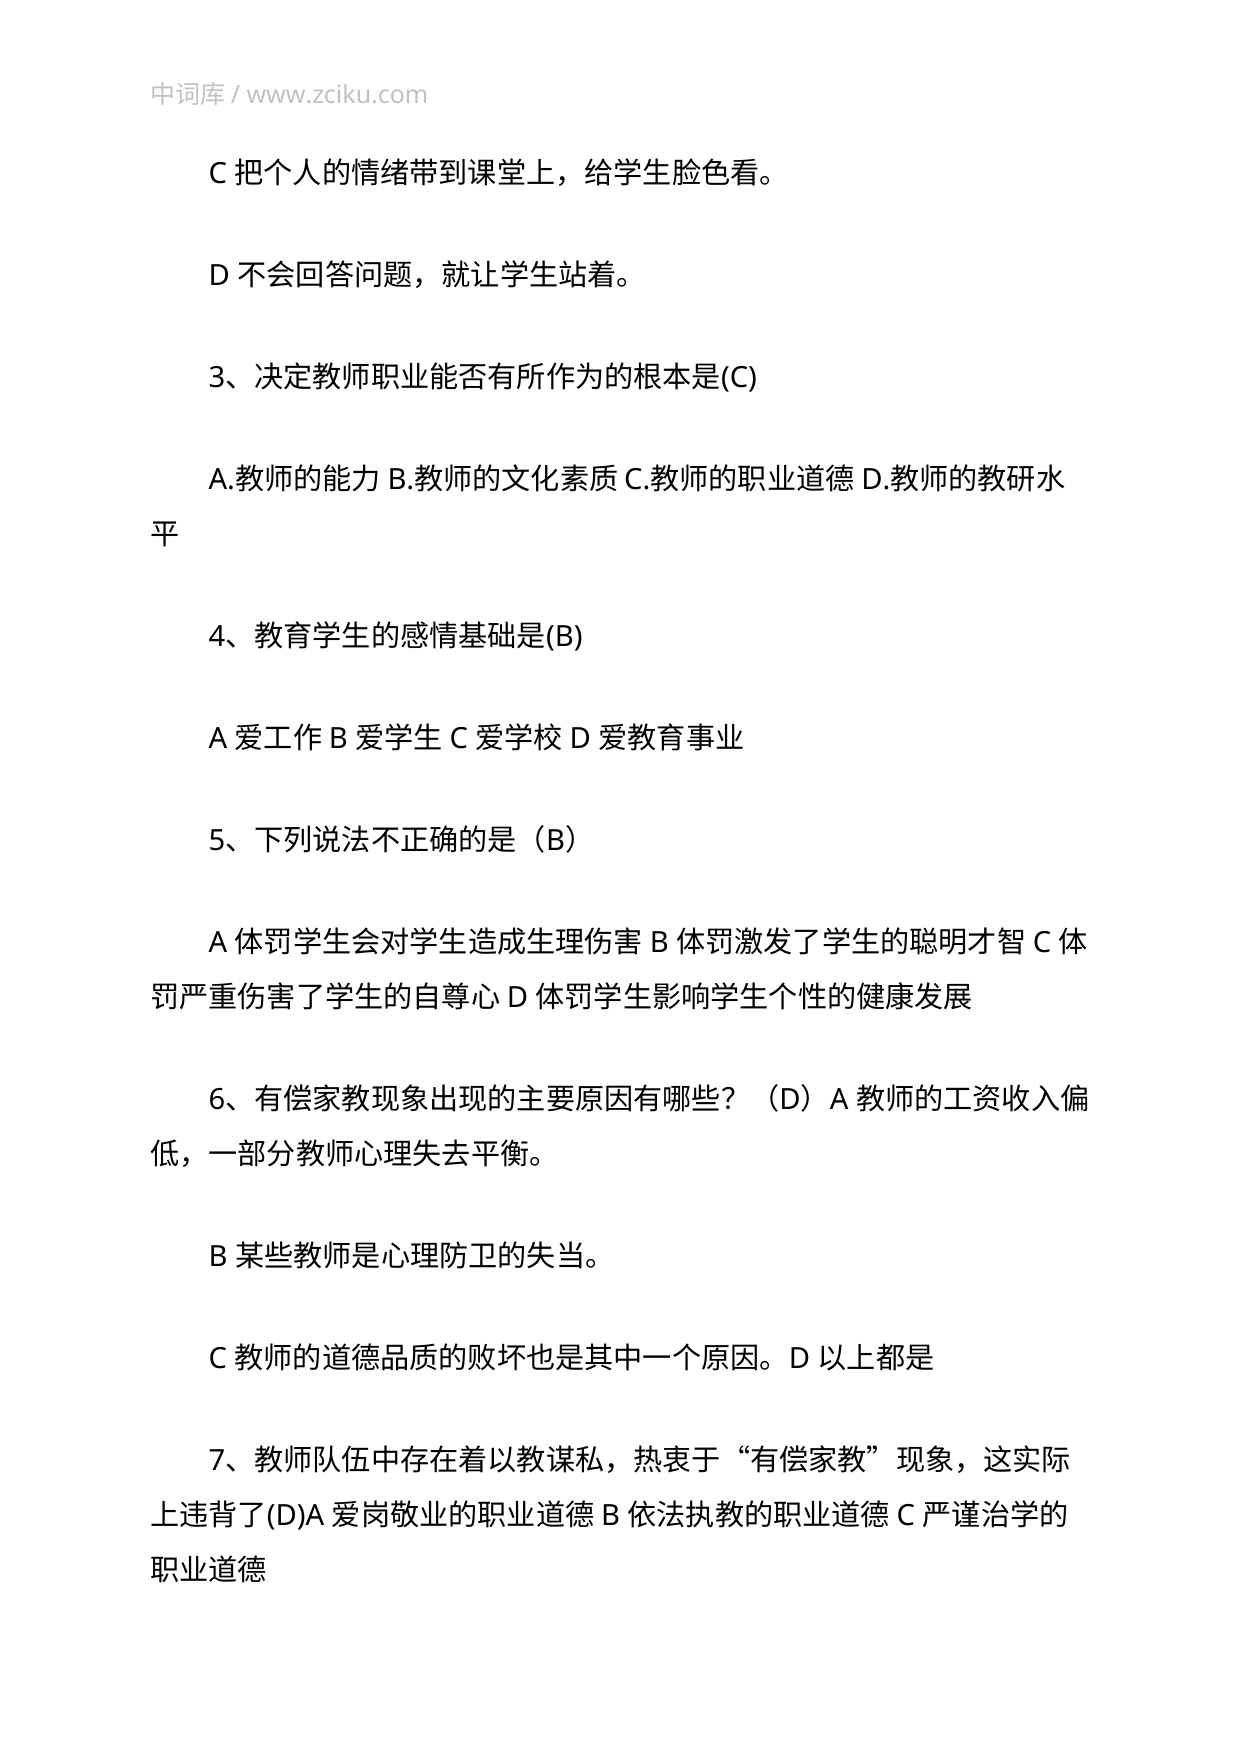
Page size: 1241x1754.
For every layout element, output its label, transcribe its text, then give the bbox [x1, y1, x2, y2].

text A 爱工作 B 爱学生 C 爱学校 D 爱教育事业 [150, 715, 1090, 757]
text 6、有偿家教现象出现的主要原因有哪些？（D）A 教师的工资收入偏低，一部分教师心理失去平衡。 [150, 1076, 1090, 1173]
text 5、下列说法不正确的是（B） [150, 817, 1090, 859]
text A.教师的能力 B.教师的文化素质C.教师的职业道德 D.教师的教研水平 [150, 456, 1090, 553]
text C 教师的道德品质的败坏也是其中一个原因。D 以上都是 [150, 1334, 1090, 1377]
text D 不会回答问题，就让学生站着。 [150, 252, 1090, 294]
text A 体罚学生会对学生造成生理伤害 B 体罚激发了学生的聪明才智 C 体罚严重伤害了学生的自尊心 D 体罚学生影响学生个性的健康发展 [150, 919, 1090, 1016]
text 3、决定教师职业能否有所作为的根本是(C) [150, 354, 1090, 396]
text C 把个人的情绪带到课堂上，给学生脸色看。 [150, 150, 1090, 192]
text 7、教师队伍中存在着以教谋私，热衷于“有偿家教”现象，这实际上违背了(D)A 爱岗敬业的职业道德 B 依法执教的职业道德 C 严谨治学的职业道德 [150, 1436, 1090, 1589]
text 4、教育学生的感情基础是(B) [150, 613, 1090, 655]
text B 某些教师是心理防卫的失当。 [150, 1232, 1090, 1275]
